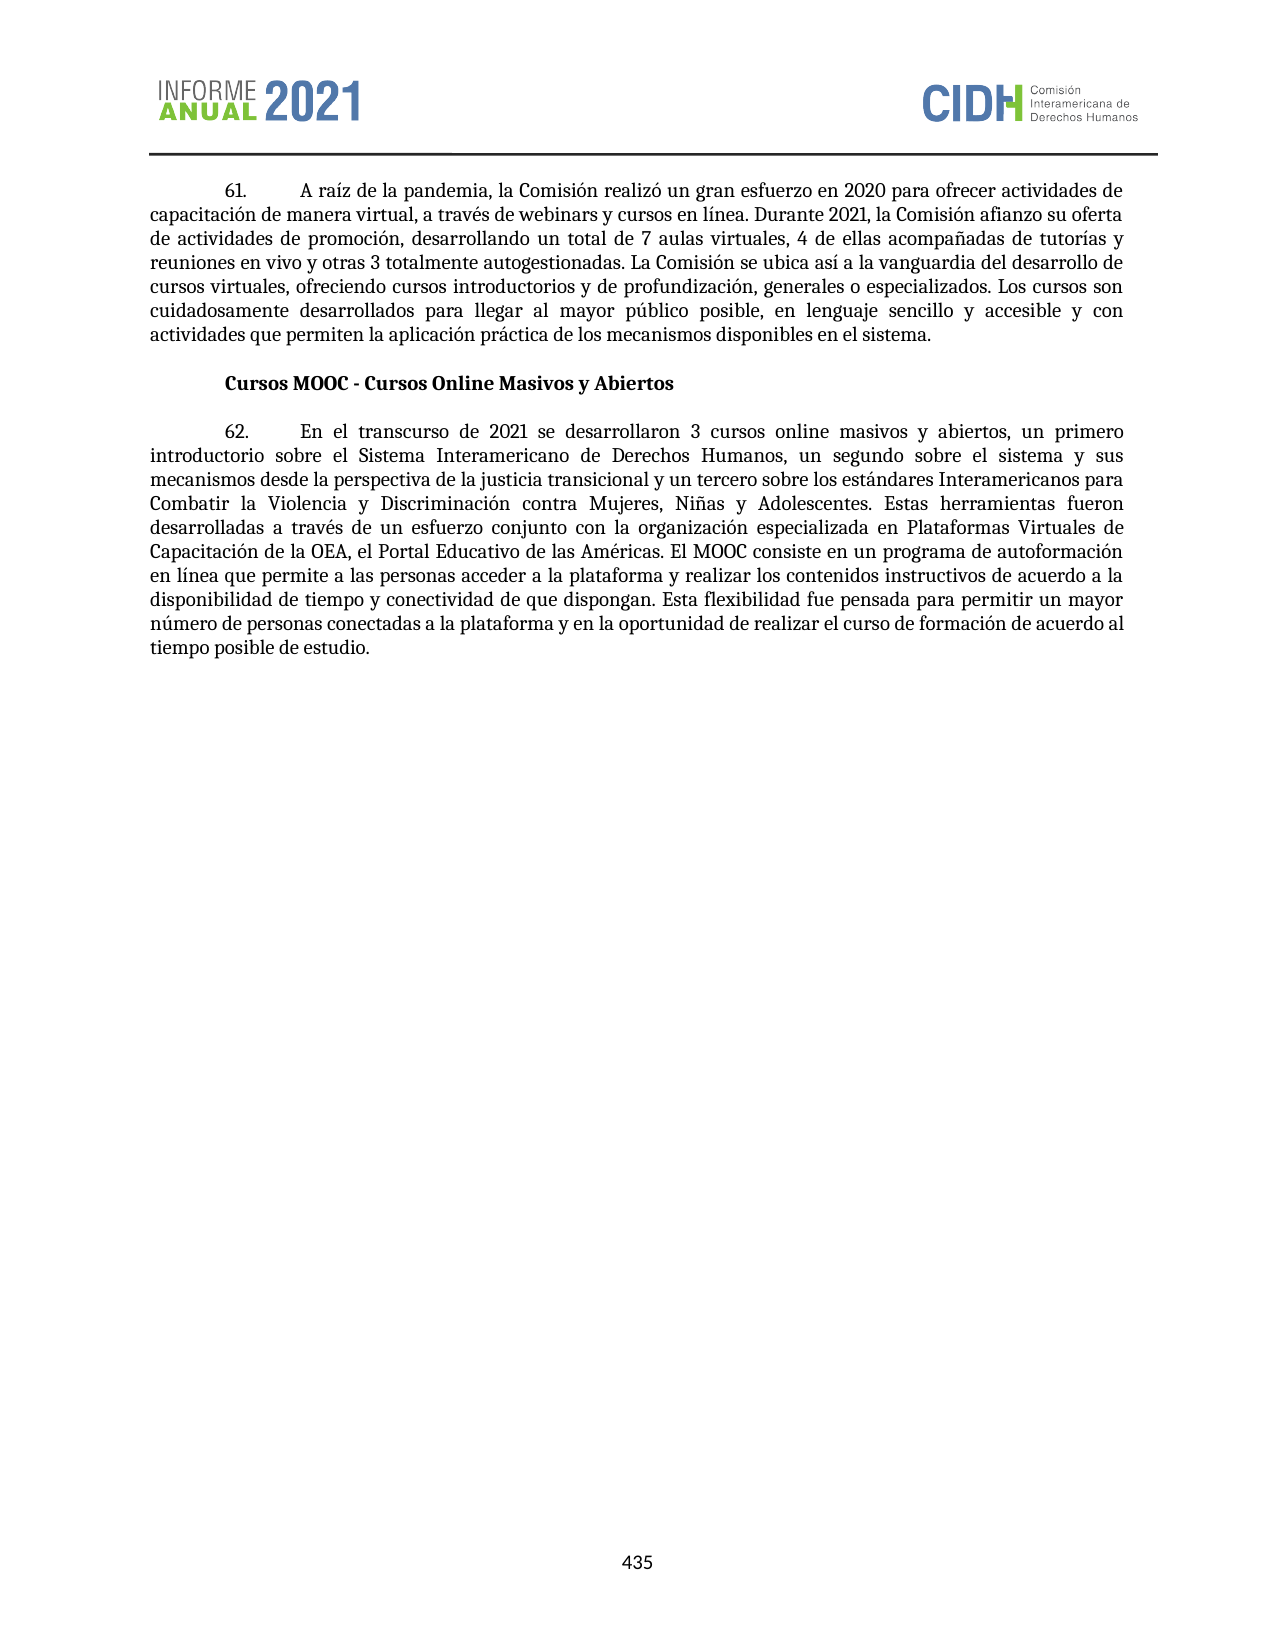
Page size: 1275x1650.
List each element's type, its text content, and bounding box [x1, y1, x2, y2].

picture [150, 75, 368, 126]
picture [914, 74, 1158, 132]
text En el transcurso de 2021 se desarrollaron 3 cursos online masivos y abiertos, un primero introductorio sobre el Sistema Interamericano de Derechos Humanos, un segundo sobre el sistema y sus mecanismos desde la perspectiva de la justicia transicional y un tercero sobre los estándares Interamericanos para Combatir la Violencia y Discriminación contra Mujeres, Niñas y Adolescentes. Estas herramientas fueron desarrolladas a través de un esfuerzo conjunto con la organización especializada en Plataformas Virtuales de Capacitación de la OEA, el Portal Educativo de las Américas. El MOOC consiste en un programa de autoformación en línea que permite a las personas acceder a la plataforma y realizar los contenidos instructivos de acuerdo a la disponibilidad de tiempo y conectividad de que dispongan. Esta flexibilidad fue pensada para permitir un mayor número de personas conectadas a la plataforma y en la oportunidad de realizar el curso de formación de acuerdo al tiempo posible de estudio. [150, 420, 1125, 660]
text A raíz de la pandemia, la Comisión realizó un gran esfuerzo en 2020 para ofrecer actividades de capacitación de manera virtual, a través de webinars y cursos en línea. Durante 2021, la Comisión afianzo su oferta de actividades de promoción, desarrollando un total de 7 aulas virtuales, 4 de ellas acompañadas de tutorías y reuniones en vivo y otras 3 totalmente autogestionadas. La Comisión se ubica así a la vanguardia del desarrollo de cursos virtuales, ofreciendo cursos introductorios y de profundización, generales o especializados. Los cursos son cuidadosamente desarrollados para llegar al mayor público posible, en lenguaje sencillo y accesible y con actividades que permiten la aplicación práctica de los mecanismos disponibles en el sistema. [150, 178, 1125, 346]
text Cursos MOOC - Cursos Online Masivos y Abiertos [150, 371, 1125, 395]
